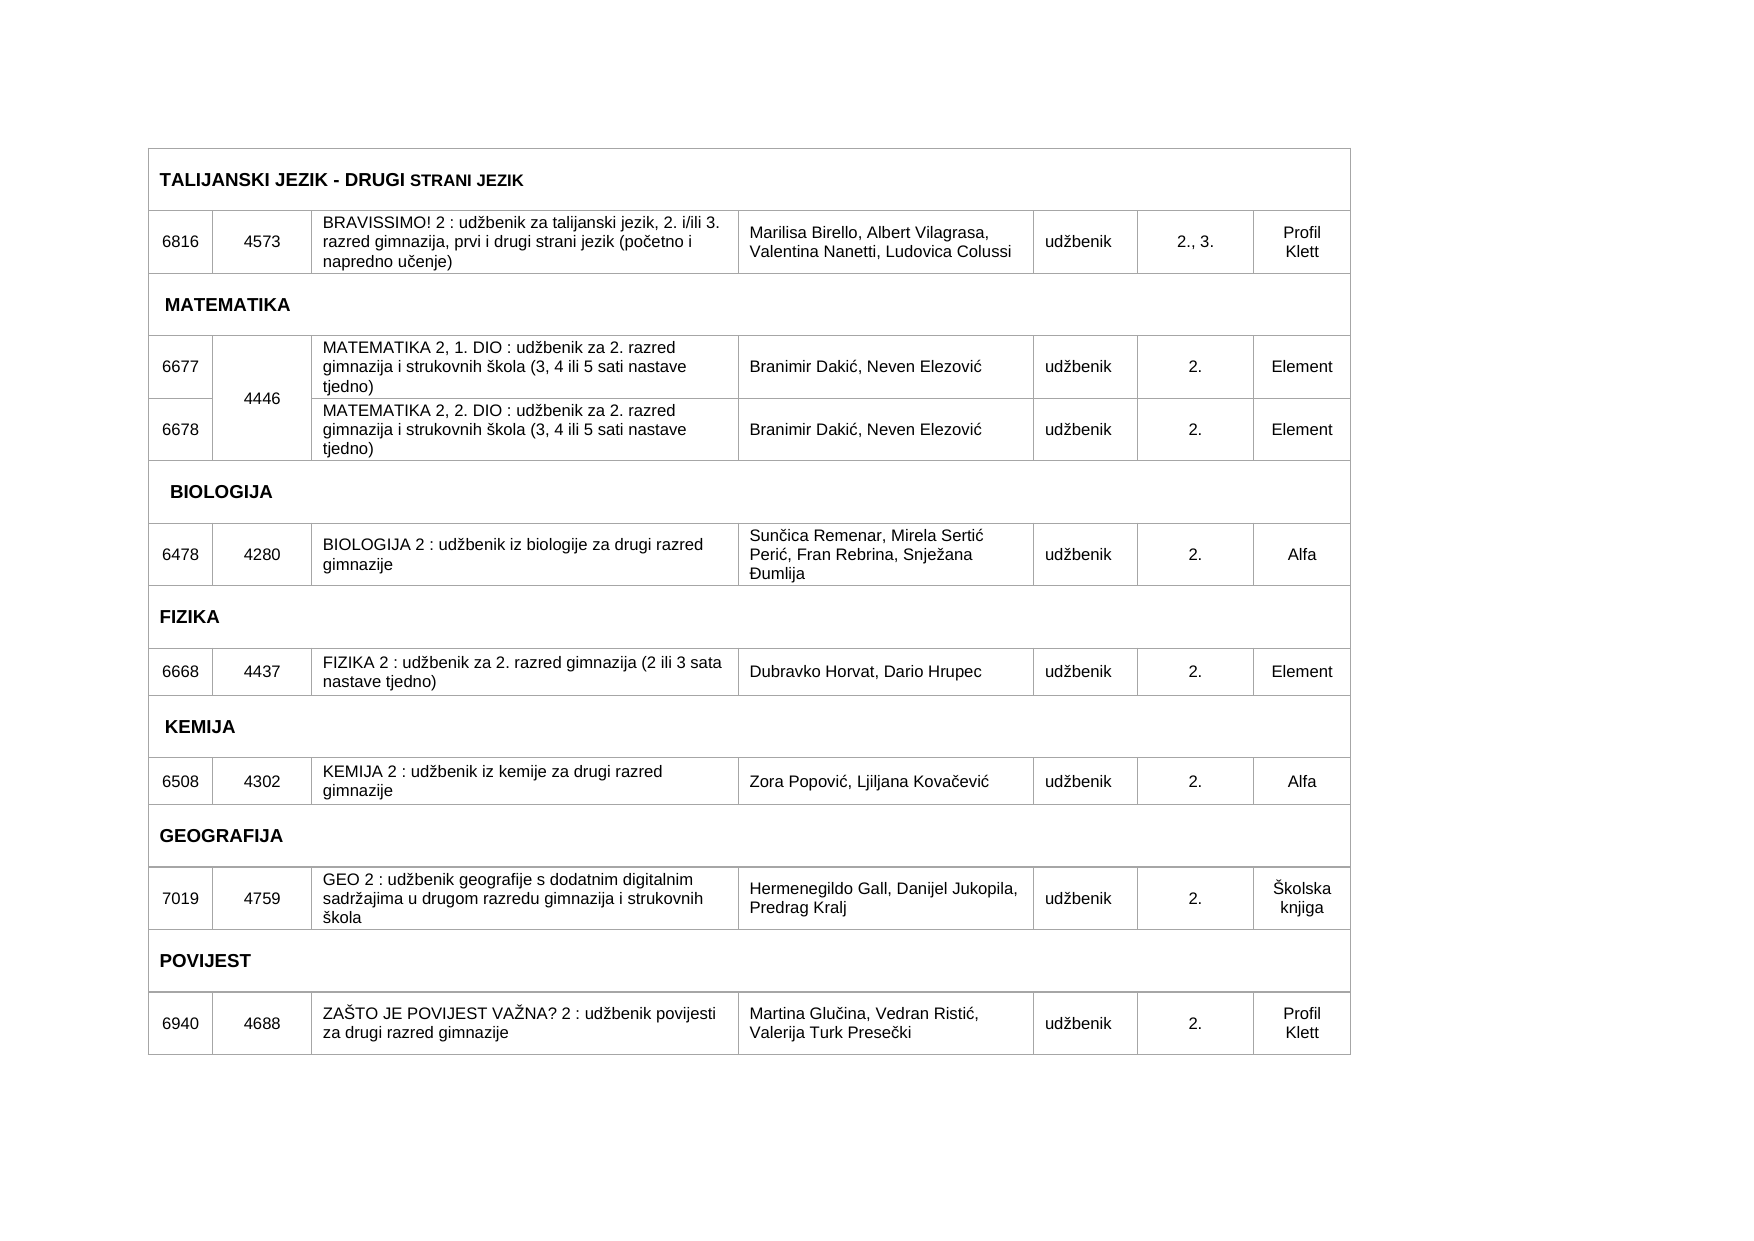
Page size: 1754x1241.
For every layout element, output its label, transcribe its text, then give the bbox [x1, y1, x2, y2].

table_cell 2., 3. [1138, 211, 1253, 273]
table_cell 2. [1138, 649, 1253, 694]
table_cell 2. [1138, 524, 1253, 585]
table_cell 7019 [149, 868, 212, 929]
table_cell 4688 [213, 993, 311, 1054]
table_cell Profil Klett [1254, 211, 1350, 273]
table_cell Branimir Dakić, Neven Elezović [739, 399, 1033, 460]
table_cell udžbenik [1034, 399, 1137, 460]
table_cell udžbenik [1034, 758, 1137, 804]
table_cell FIZIKA [149, 586, 1350, 648]
table_cell Martina Glučina, Vedran Ristić, Valerija Turk Presečki [739, 993, 1033, 1054]
table_cell Alfa [1254, 758, 1350, 804]
table_cell Element [1254, 399, 1350, 460]
table_cell KEMIJA [149, 696, 1350, 757]
table_cell 4573 [213, 211, 311, 273]
table_cell 2. [1138, 758, 1253, 804]
table_cell 4759 [213, 868, 311, 929]
table_cell 4302 [213, 758, 311, 804]
table_cell 2. [1138, 868, 1253, 929]
table_cell udžbenik [1034, 524, 1137, 585]
table_cell 2. [1138, 399, 1253, 460]
table_cell Sunčica Remenar, Mirela Sertić Perić, Fran Rebrina, Snježana Đumlija [739, 524, 1033, 585]
table_cell BIOLOGIJA 2 : udžbenik iz biologije za drugi razred gimnazije [312, 524, 738, 585]
table_cell ZAŠTO JE POVIJEST VAŽNA? 2 : udžbenik povijesti za drugi razred gimnazije [312, 993, 738, 1054]
table_cell MATEMATIKA 2, 1. DIO : udžbenik za 2. razred gimnazija i strukovnih škola (3, 4 ili 5 sati nastave tjedno) [312, 336, 738, 398]
table_cell BIOLOGIJA [149, 461, 1350, 523]
table_cell KEMIJA 2 : udžbenik iz kemije za drugi razred gimnazije [312, 758, 738, 804]
table_cell udžbenik [1034, 211, 1137, 273]
table_cell Školska knjiga [1254, 868, 1350, 929]
table_cell Branimir Dakić, Neven Elezović [739, 336, 1033, 398]
table_cell 6940 [149, 993, 212, 1054]
table_cell Profil Klett [1254, 993, 1350, 1054]
table_cell 6678 [149, 399, 212, 460]
table_cell Hermenegildo Gall, Danijel Jukopila, Predrag Kralj [739, 868, 1033, 929]
table_cell GEOGRAFIJA [149, 805, 1350, 866]
table_cell 6508 [149, 758, 212, 804]
table_cell GEO 2 : udžbenik geografije s dodatnim digitalnim sadržajima u drugom razredu gimnazija i strukovnih škola [312, 868, 738, 929]
table_cell MATEMATIKA 2, 2. DIO : udžbenik za 2. razred gimnazija i strukovnih škola (3, 4 ili 5 sati nastave tjedno) [312, 399, 738, 460]
table_cell 2. [1138, 336, 1253, 398]
table_cell 4280 [213, 524, 311, 585]
table_cell 4446 [213, 336, 311, 460]
table_cell udžbenik [1034, 649, 1137, 694]
table_cell 6816 [149, 211, 212, 273]
table_cell 4437 [213, 649, 311, 694]
table_cell Zora Popović, Ljiljana Kovačević [739, 758, 1033, 804]
table_cell TALIJANSKI JEZIK - DRUGI STRANI JEZIK [149, 149, 1350, 210]
table_cell BRAVISSIMO! 2 : udžbenik za talijanski jezik, 2. i/ili 3. razred gimnazija, prvi i drugi strani jezik (početno i napredno učenje) [312, 211, 738, 273]
table_cell FIZIKA 2 : udžbenik za 2. razred gimnazija (2 ili 3 sata nastave tjedno) [312, 649, 738, 694]
table_cell Dubravko Horvat, Dario Hrupec [739, 649, 1033, 694]
table_cell Element [1254, 649, 1350, 694]
table_cell udžbenik [1034, 993, 1137, 1054]
table_cell udžbenik [1034, 868, 1137, 929]
table_cell Alfa [1254, 524, 1350, 585]
table_cell 6478 [149, 524, 212, 585]
table_cell 6668 [149, 649, 212, 694]
table_cell udžbenik [1034, 336, 1137, 398]
table_cell Marilisa Birello, Albert Vilagrasa, Valentina Nanetti, Ludovica Colussi [739, 211, 1033, 273]
table_cell 6677 [149, 336, 212, 398]
table_cell Element [1254, 336, 1350, 398]
table_cell POVIJEST [149, 930, 1350, 991]
table_cell MATEMATIKA [149, 274, 1350, 335]
table_cell 2. [1138, 993, 1253, 1054]
